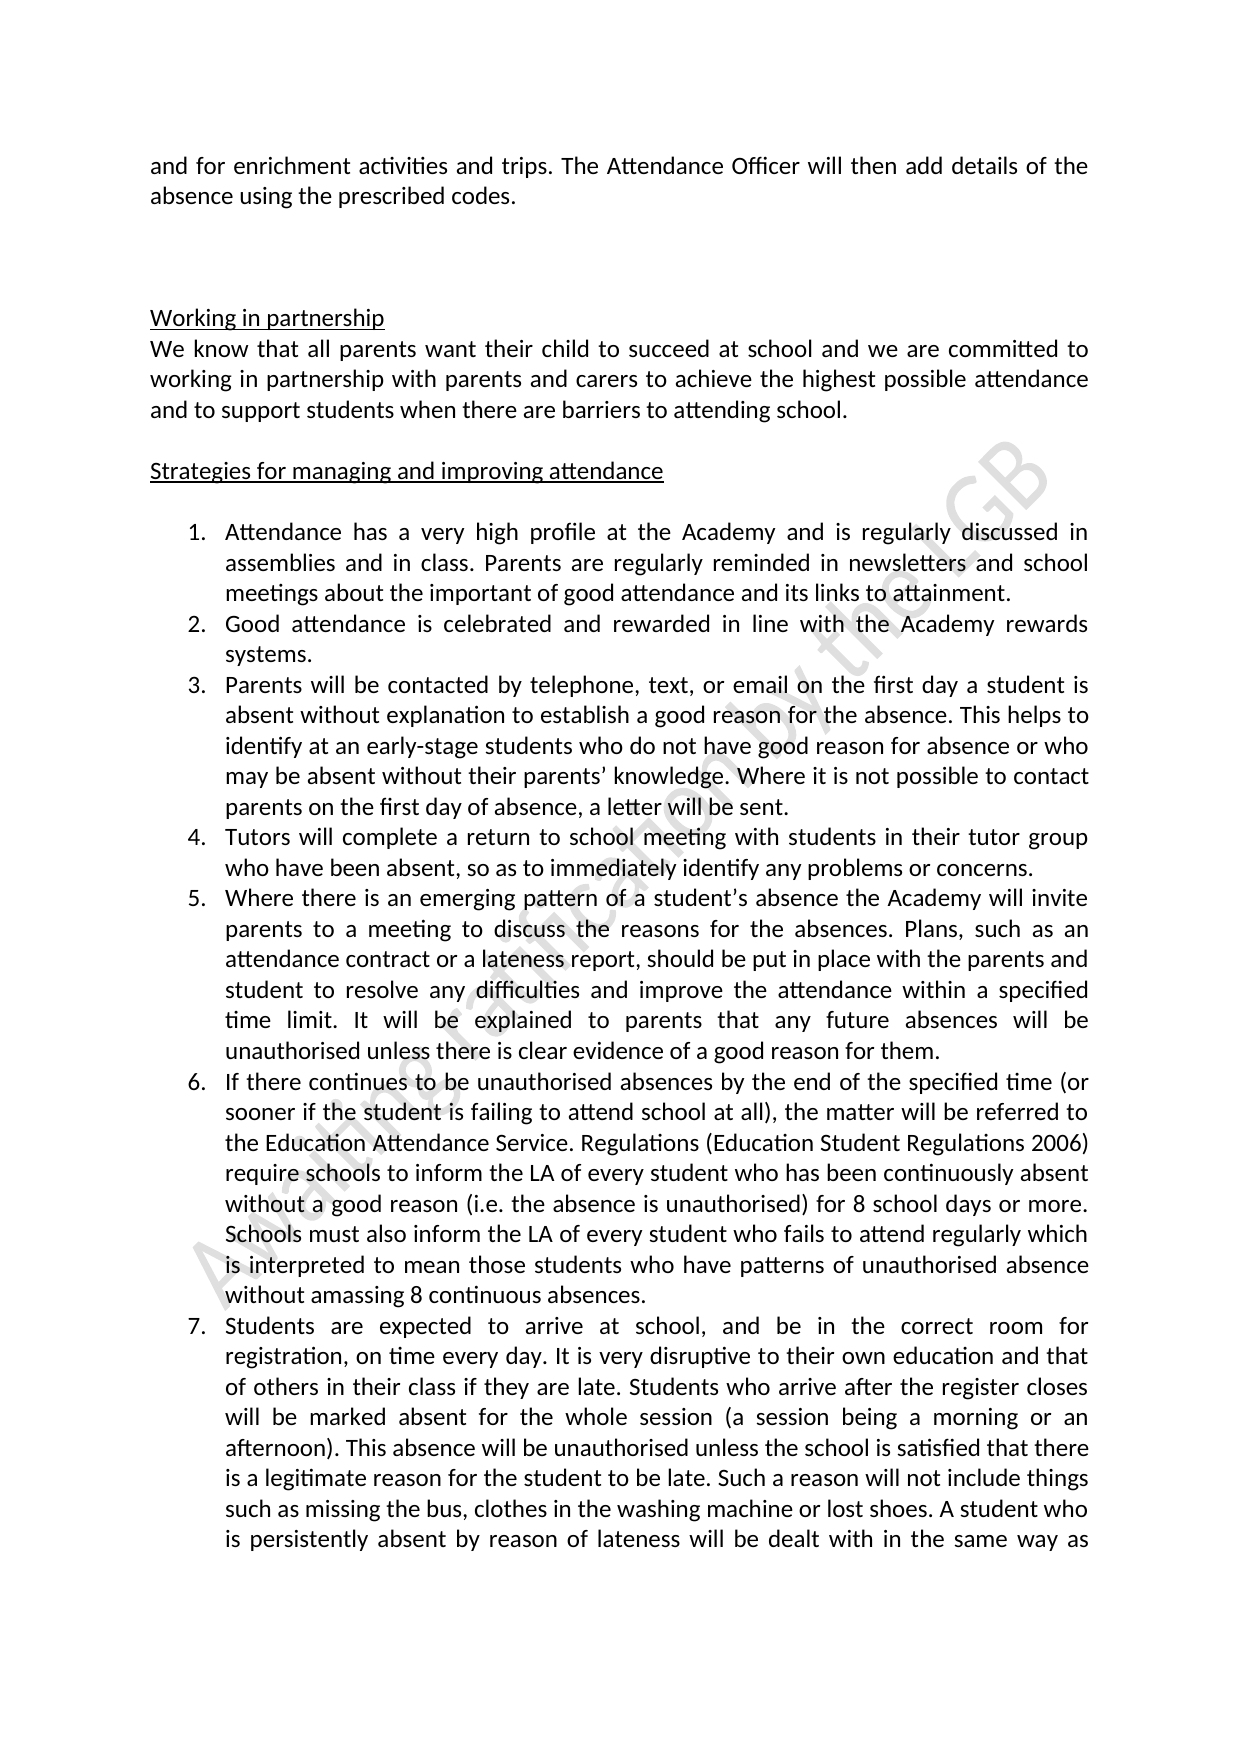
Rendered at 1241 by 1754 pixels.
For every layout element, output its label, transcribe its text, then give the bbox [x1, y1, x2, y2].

text Working in partnership [150, 303, 1090, 333]
list Good attendance is celebrated and rewarded in line with the Academy rewards systems. [187, 608, 1090, 669]
list Parents will be contacted by telephone, text, or email on the first day a student is absent without explanation to establish a good reason for the absence. This helps to identify at an early-stage students who do not have good reason for absence or who may be absent without their parents’ knowledge. Where it is not possible to contact parents on the first day of absence, a letter will be sent. [187, 669, 1090, 821]
list Attendance has a very high profile at the Academy and is regularly discussed in assemblies and in class. Parents are regularly reminded in newsletters and school meetings about the important of good attendance and its links to attainment. [187, 516, 1090, 608]
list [187, 1310, 1090, 1554]
list Tutors will complete a return to school meeting with students in their tutor group who have been absent, so as to immediately identify any problems or concerns. [187, 821, 1090, 882]
list Where there is an emerging pattern of a student’s absence the Academy will invite parents to a meeting to discuss the reasons for the absences. Plans, such as an attendance contract or a lateness report, should be put in place with the parents and student to resolve any difficulties and improve the attendance within a specified time limit. It will be explained to parents that any future absences will be unauthorised unless there is clear evidence of a good reason for them. [187, 882, 1090, 1066]
list If there continues to be unauthorised absences by the end of the specified time (or sooner if the student is failing to attend school at all), the matter will be referred to the Education Attendance Service. Regulations (Education Student Regulations 2006) require schools to inform the LA of every student who has been continuously absent without a good reason (i.e. the absence is unauthorised) for 8 school days or more. Schools must also inform the LA of every student who fails to attend regularly which is interpreted to mean those students who have patterns of unauthorised absence without amassing 8 continuous absences. [187, 1066, 1090, 1310]
text Strategies for managing and improving attendance [150, 455, 1090, 486]
text We know that all parents want their child to succeed at school and we are committed to working in partnership with parents and carers to achieve the highest possible attendance and to support students when there are barriers to attending school. [150, 333, 1090, 425]
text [150, 150, 1090, 211]
